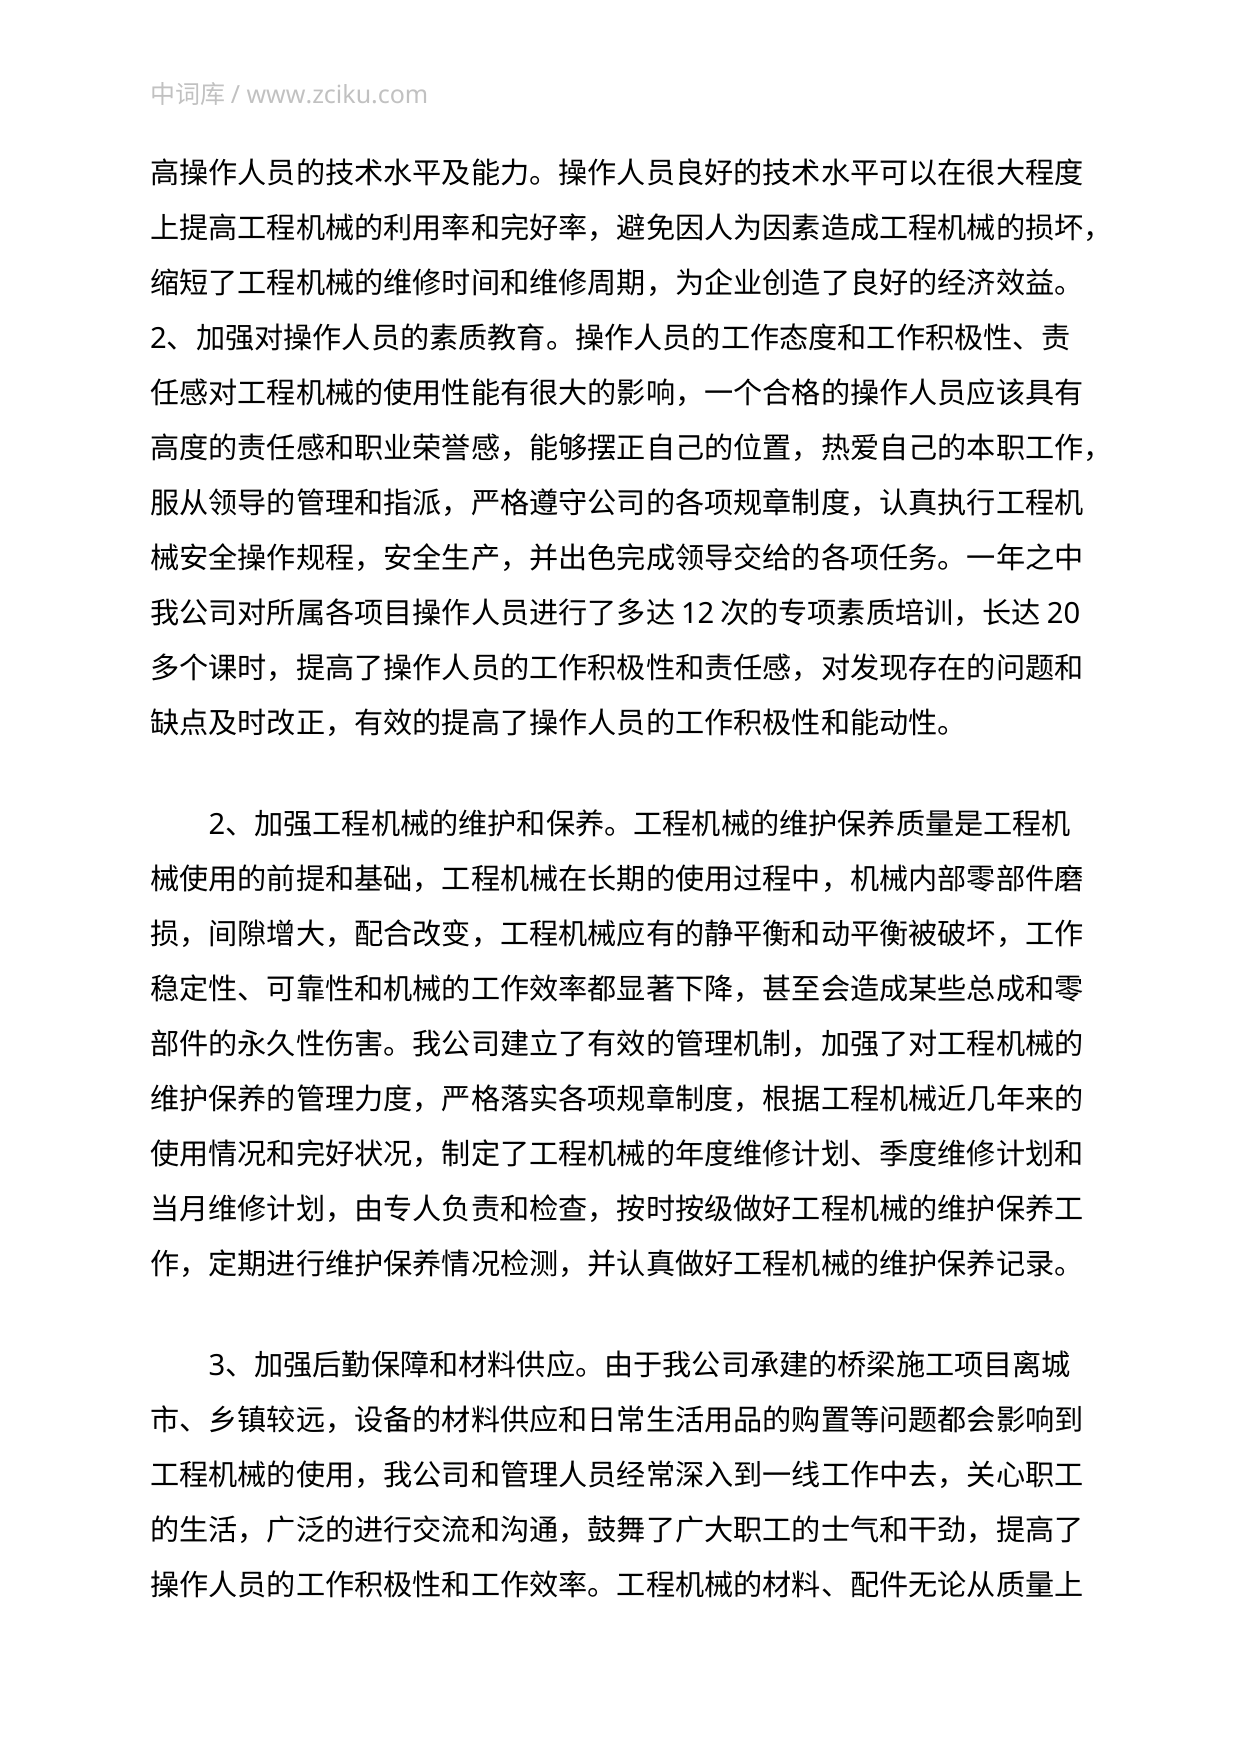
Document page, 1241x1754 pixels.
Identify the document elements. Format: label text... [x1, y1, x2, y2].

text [150, 150, 1090, 741]
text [150, 1342, 1090, 1604]
text 2、加强工程机械的维护和保养。工程机械的维护保养质量是工程机械使用的前提和基础，工程机械在长期的使用过程中，机械内部零部件磨损，间隙增大，配合改变，工程机械应有的静平衡和动平衡被破坏，工作稳定性、可靠性和机械的工作效率都显著下降，甚至会造成某些总成和零部件的永久性伤害。我公司建立了有效的管理机制，加强了对工程机械的维护保养的管理力度，严格落实各项规章制度，根据工程机械近几年来的使用情况和完好状况，制定了工程机械的年度维修计划、季度维修计划和当月维修计划，由专人负责和检查，按时按级做好工程机械的维护保养工作，定期进行维护保养情况检测，并认真做好工程机械的维护保养记录。 [150, 801, 1090, 1282]
